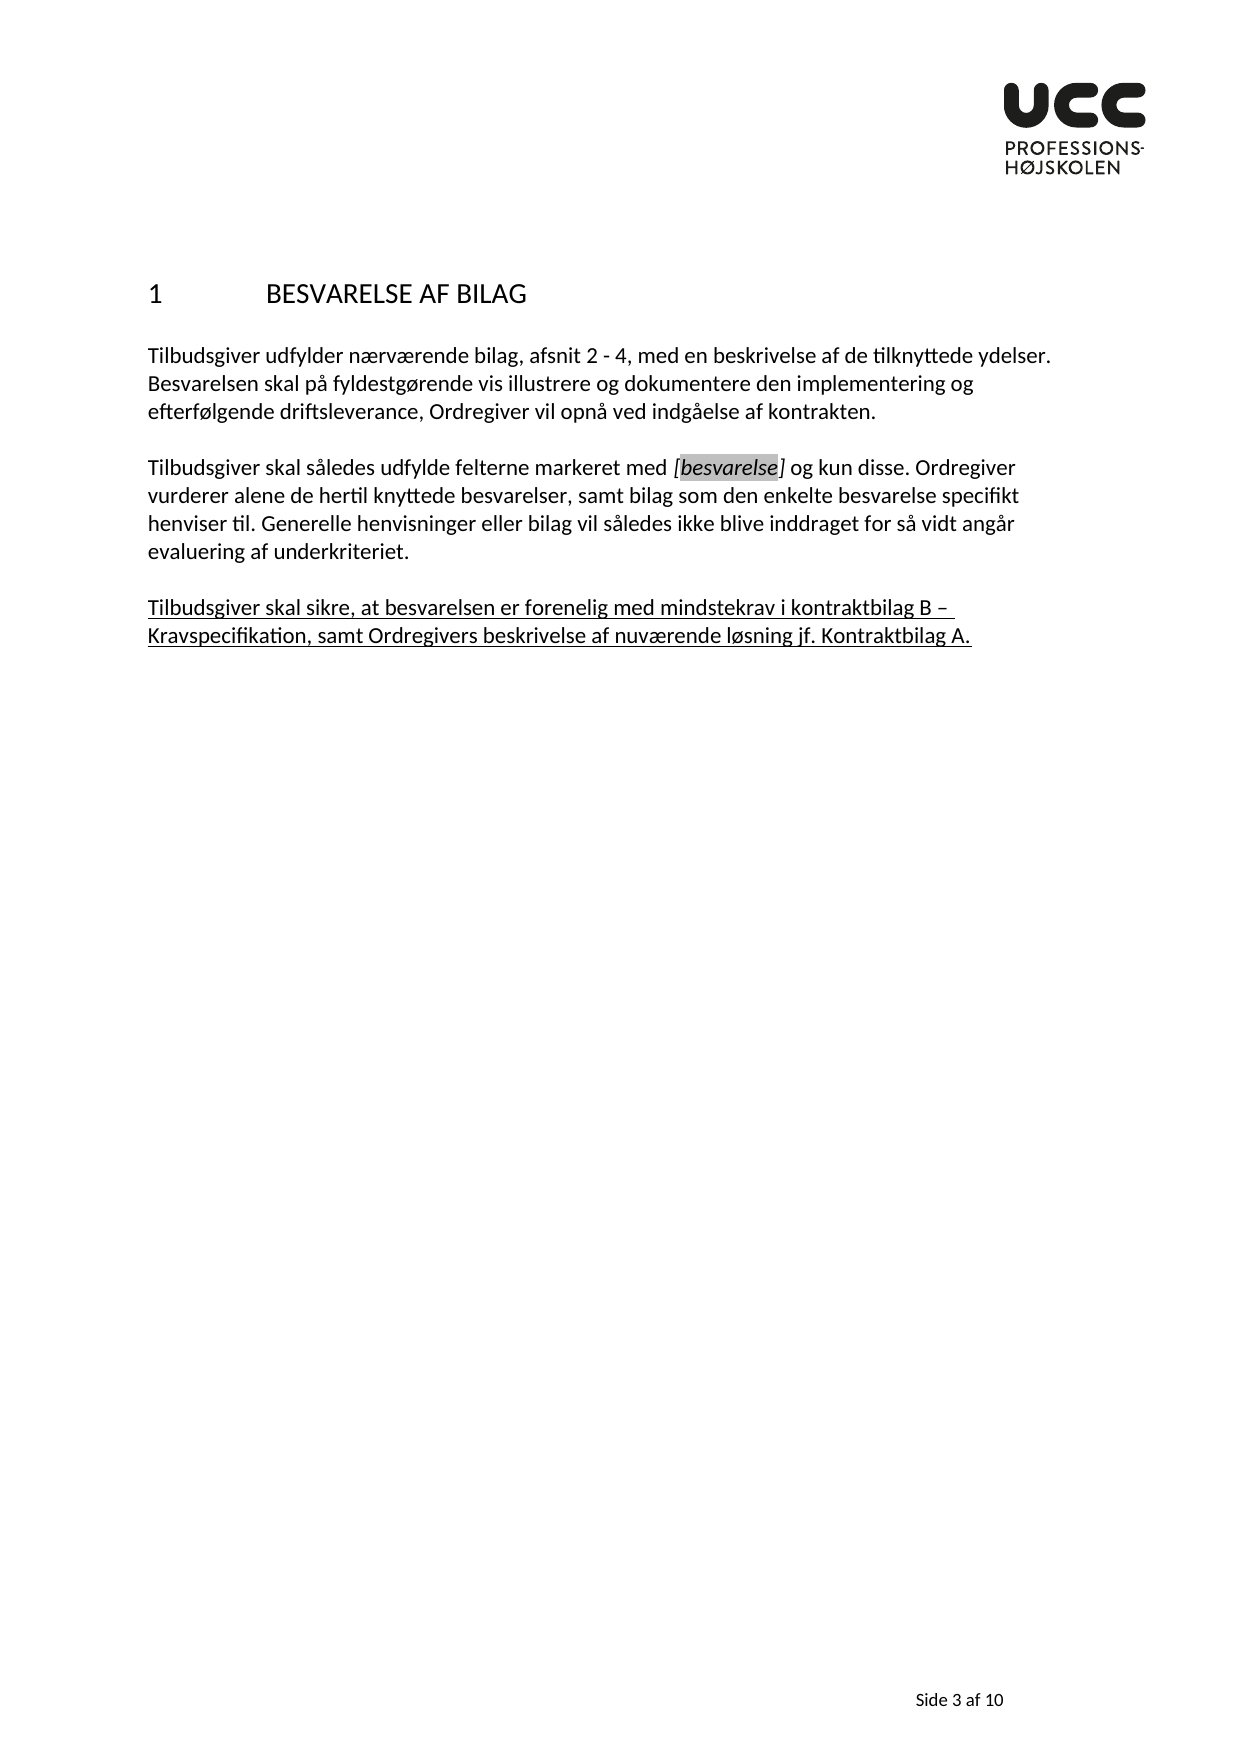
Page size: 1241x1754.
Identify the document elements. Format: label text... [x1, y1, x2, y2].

text Tilbudsgiver skal således udfylde felterne markeret med [besvarelse] og kun disse. Ordregiver vurderer alene de hertil knyttede besvarelser, samt bilag som den enkelte besvarelse specifikt henviser til. Generelle henvisninger eller bilag vil således ikke blive inddraget for så vidt angår evaluering af underkriteriet. [148, 453, 1063, 566]
text Tilbudsgiver udfylder nærværende bilag, afsnit 2 - 4, med en beskrivelse af de tilknyttede ydelser. Besvarelsen skal på fyldestgørende vis illustrere og dokumentere den implementering og efterfølgende driftsleverance, Ordregiver vil opnå ved indgåelse af kontrakten. [148, 341, 1063, 425]
text Tilbudsgiver skal sikre, at besvarelsen er forenelig med mindstekrav i kontraktbilag B – Kravspecifikation, samt Ordregivers beskrivelse af nuværende løsning jf. Kontraktbilag A. [148, 593, 1063, 649]
subtitle Besvarelse af bilag [148, 275, 1063, 311]
